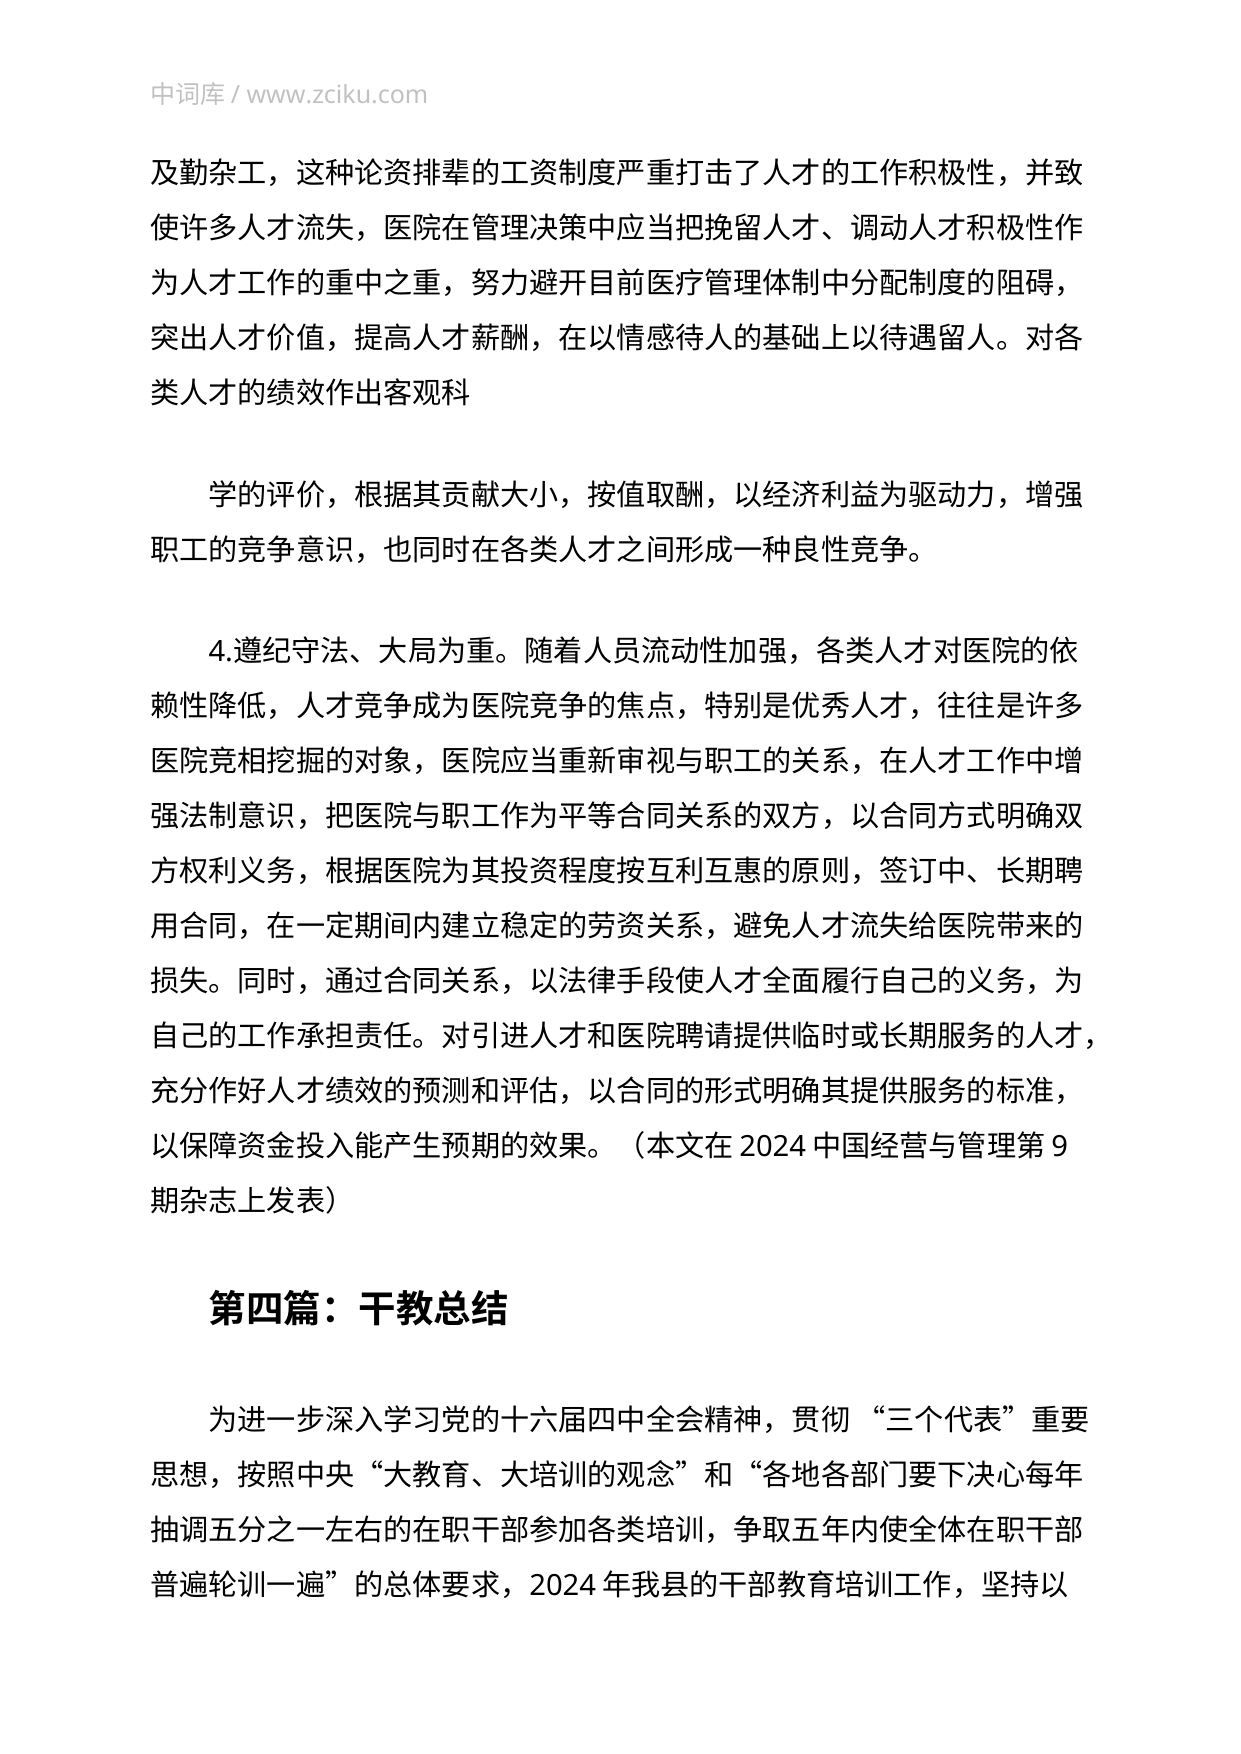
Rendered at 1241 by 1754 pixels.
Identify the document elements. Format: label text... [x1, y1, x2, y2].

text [150, 1396, 1090, 1603]
text 4.遵纪守法、大局为重。随着人员流动性加强，各类人才对医院的依赖性降低，人才竞争成为医院竞争的焦点，特别是优秀人才，往往是许多医院竞相挖掘的对象，医院应当重新审视与职工的关系，在人才工作中增强法制意识，把医院与职工作为平等合同关系的双方，以合同方式明确双方权利义务，根据医院为其投资程度按互利互惠的原则，签订中、长期聘用合同，在一定期间内建立稳定的劳资关系，避免人才流失给医院带来的损失。同时，通过合同关系，以法律手段使人才全面履行自己的义务，为自己的工作承担责任。对引进人才和医院聘请提供临时或长期服务的人才，充分作好人才绩效的预测和评估，以合同的形式明确其提供服务的标准，以保障资金投入能产生预期的效果。（本文在2024中国经营与管理第9期杂志上发表） [150, 628, 1090, 1219]
text 学的评价，根据其贡献大小，按值取酬，以经济利益为驱动力，增强职工的竞争意识，也同时在各类人才之间形成一种良性竞争。 [150, 471, 1090, 568]
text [150, 150, 1090, 412]
text 第四篇：干教总结 [150, 1279, 1090, 1333]
